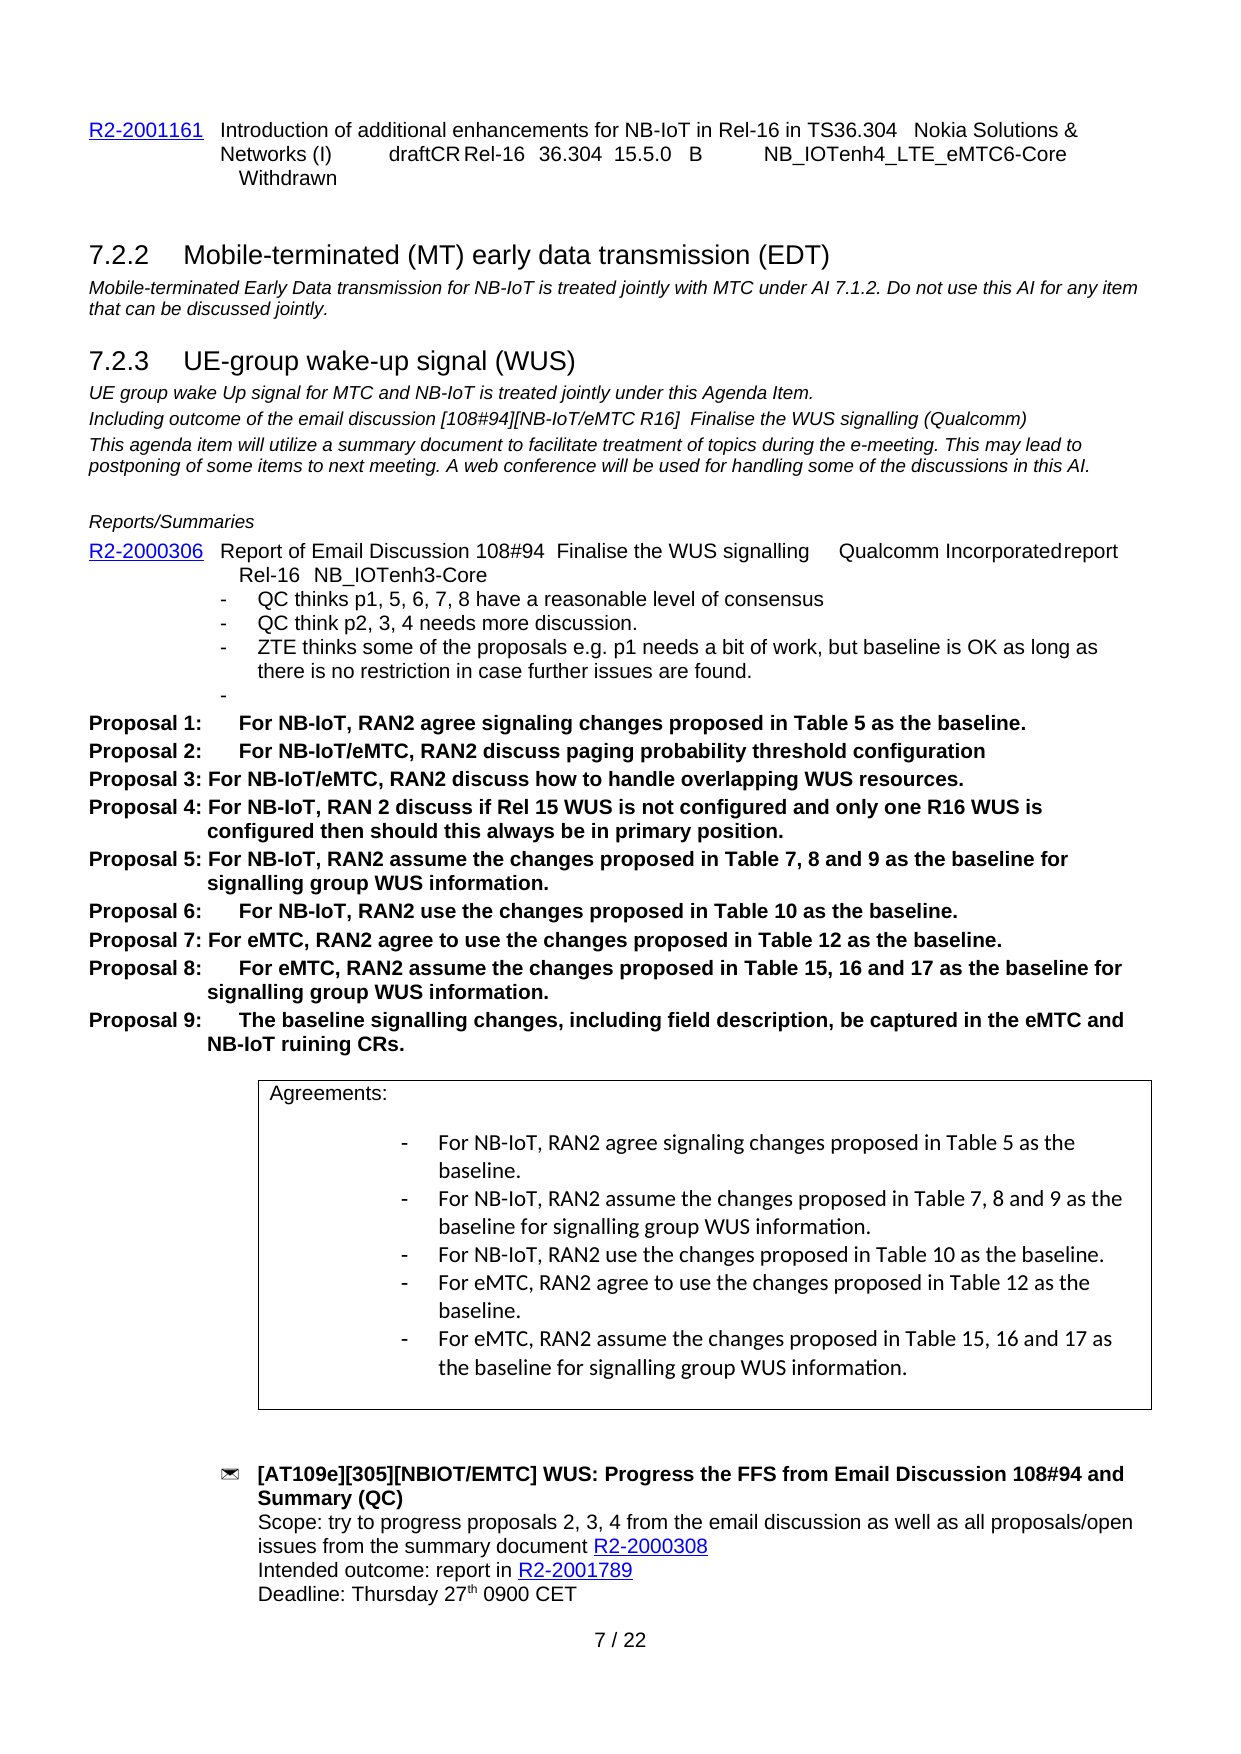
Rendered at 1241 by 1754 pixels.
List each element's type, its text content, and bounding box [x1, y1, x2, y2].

text Proposal 4: For NB-IoT, RAN 2 discuss if Rel 15 WUS is not configured and only one R16 WUS is configured then should this always be in primary position. [89, 795, 1152, 843]
text Proposal 9: The baseline signalling changes, including field description, be captured in the eMTC and NB-IoT ruining CRs. [89, 1008, 1152, 1056]
text Proposal 6: For NB-IoT, RAN2 use the changes proposed in Table 10 as the baseline. [89, 899, 1152, 923]
table_header Agreements: For NB-IoT, RAN2 agree signaling changes proposed in Table 5 as the baseline. For NB-IoT, RAN2 assume the changes proposed in Table 7, 8 and 9 as the baseline for signalling group WUS information. For NB-IoT, RAN2 use the changes proposed in Table 10 as the baseline. For eMTC, RAN2 agree to use the changes proposed in Table 12 as the baseline. For eMTC, RAN2 assume the changes proposed in Table 15, 16 and 17 as the baseline for signalling group WUS information. [259, 1081, 1151, 1409]
list ZTE thinks some of the proposals e.g. p1 needs a bit of work, but baseline is OK as long as there is no restriction in case further issues are found. [220, 635, 1152, 683]
subtitle 7.2.2 Mobile-terminated (MT) early data transmission (EDT) [89, 239, 1152, 270]
text Proposal 5: For NB-IoT, RAN2 assume the changes proposed in Table 7, 8 and 9 as the baseline for signalling group WUS information. [89, 847, 1152, 895]
text Mobile-terminated Early Data transmission for NB-IoT is treated jointly with MTC under AI 7.1.2. Do not use this AI for any item that can be discussed jointly. [89, 276, 1152, 319]
text UE group wake Up signal for MTC and NB-IoT is treated jointly under this Agenda Item. [89, 382, 1152, 404]
text Proposal 1: For NB-IoT, RAN2 agree signaling changes proposed in Table 5 as the baseline. [89, 711, 1152, 735]
title R2-2000306 Report of Email Discussion 108#94 Finalise the WUS signalling Qualcomm Incorporated report Rel-16 NB_IOTenh3-Core [89, 539, 1152, 587]
text Proposal 8: For eMTC, RAN2 assume the changes proposed in Table 15, 16 and 17 as the baseline for signalling group WUS information. [89, 956, 1152, 1003]
title R2-2001161 Introduction of additional enhancements for NB-IoT in Rel-16 in TS36.304 Nokia Solutions & Networks (I) draftCR Rel-16 36.304 15.5.0 B NB_IOTenh4_LTE_eMTC6-Core Withdrawn [89, 118, 1152, 190]
text [AT109e][305][NBIOT/EMTC] WUS: Progress the FFS from Email Discussion 108#94 and Summary (QC) [220, 1462, 1152, 1510]
text Proposal 7: For eMTC, RAN2 agree to use the changes proposed in Table 12 as the baseline. [89, 927, 1152, 951]
text Proposal 2: For NB-IoT/eMTC, RAN2 discuss paging probability threshold configuration [89, 739, 1152, 763]
list QC thinks p1, 5, 6, 7, 8 have a reasonable level of consensus [220, 587, 1152, 611]
text Scope: try to progress proposals 2, 3, 4 from the email discussion as well as all proposals/open issues from the summary document R2-2000308 [220, 1510, 1152, 1558]
list QC think p2, 3, 4 needs more discussion. [220, 611, 1152, 635]
text Intended outcome: report in R2-2001789 [220, 1558, 1152, 1582]
text Deadline: Thursday 27th 0900 CET [220, 1582, 1152, 1606]
text Including outcome of the email discussion [108#94][NB-IoT/eMTC R16] Finalise the WUS signalling (Qualcomm) [89, 408, 1152, 429]
text Reports/Summaries [89, 511, 1152, 533]
text Proposal 3: For NB-IoT/eMTC, RAN2 discuss how to handle overlapping WUS resources. [89, 767, 1152, 791]
text This agenda item will utilize a summary document to facilitate treatment of topics during the e-meeting. This may lead to postponing of some items to next meeting. A web conference will be used for handling some of the discussions in this AI. [89, 433, 1152, 477]
subtitle 7.2.3 UE-group wake-up signal (WUS) [89, 344, 1152, 376]
